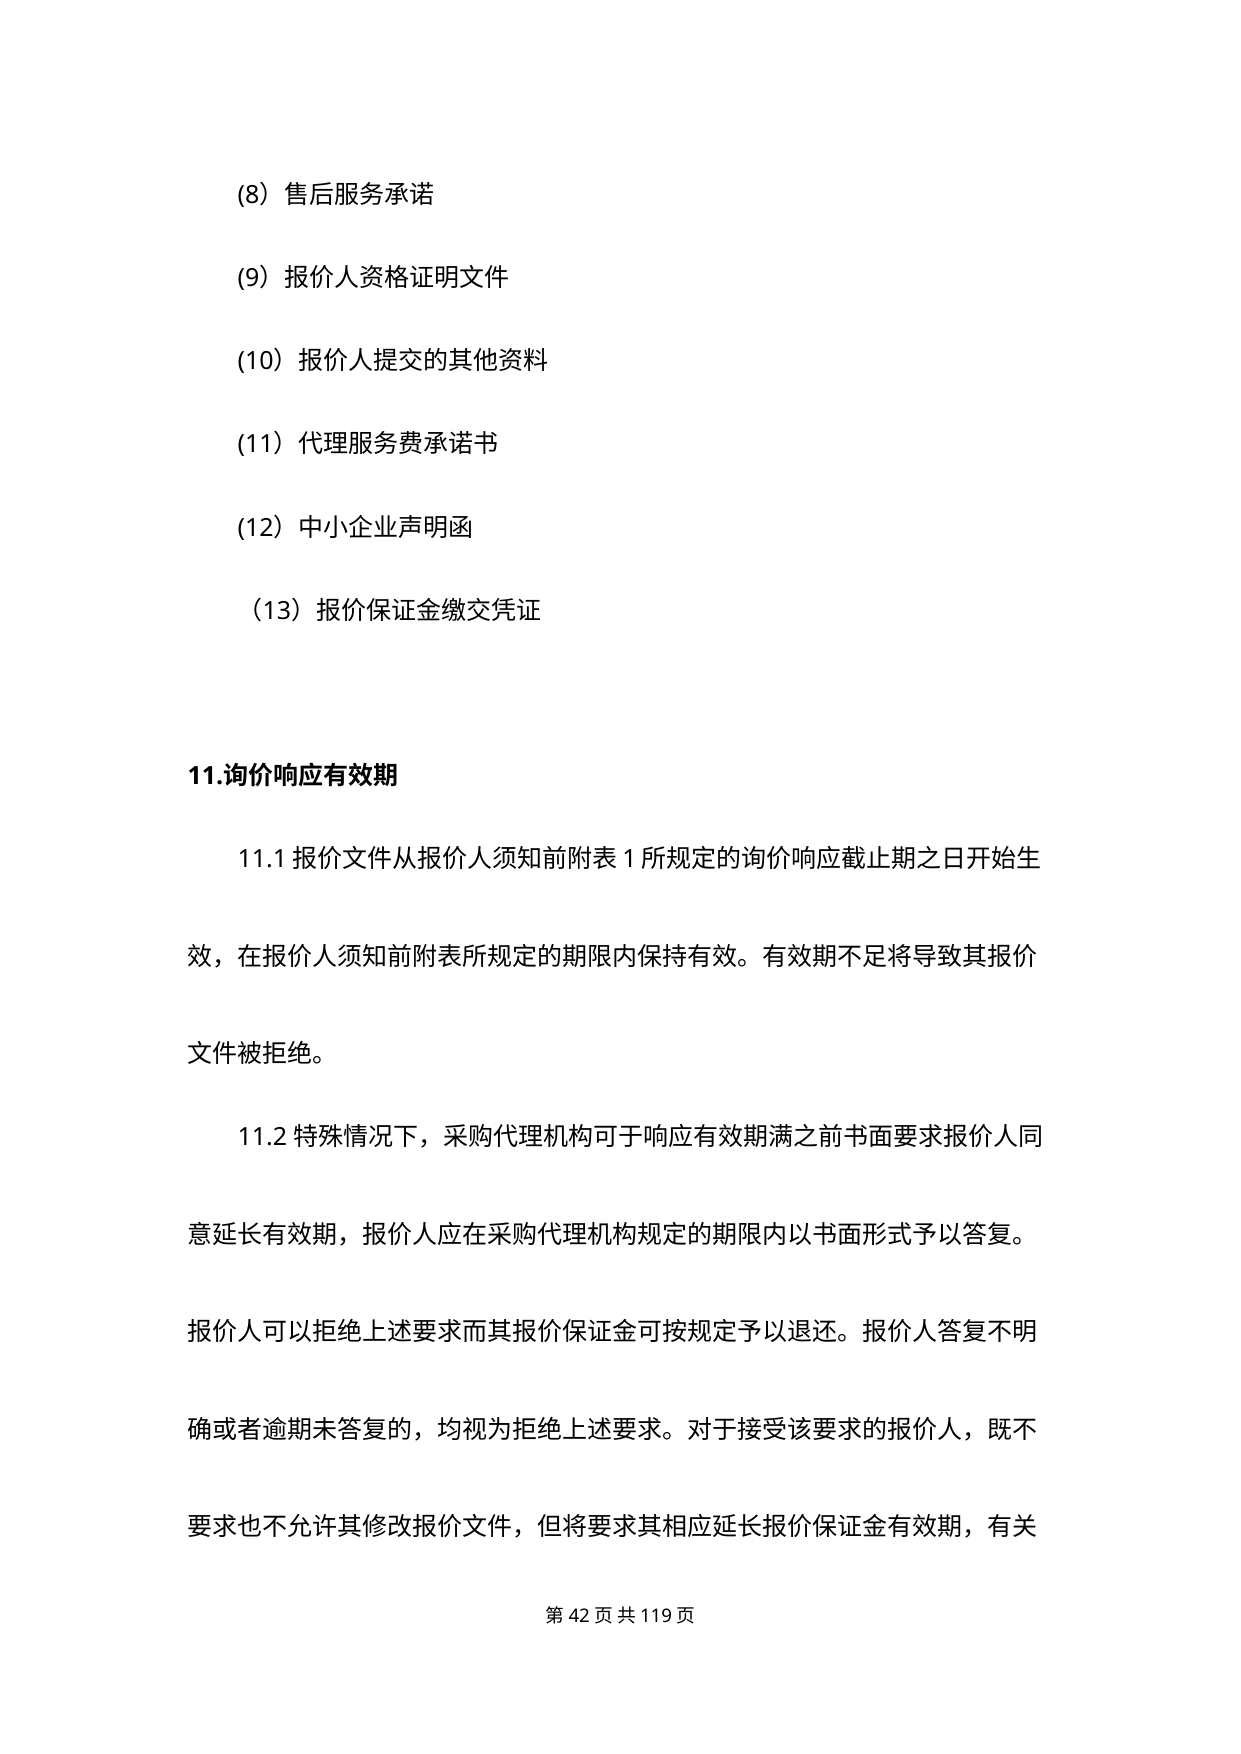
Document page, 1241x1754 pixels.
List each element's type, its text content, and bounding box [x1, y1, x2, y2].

text 11.1报价文件从报价人须知前附表1所规定的询价响应截止期之日开始生效，在报价人须知前附表所规定的期限内保持有效。有效期不足将导致其报价文件被拒绝。 [187, 824, 1053, 1084]
text (9）报价人资格证明文件 [187, 243, 1053, 308]
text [187, 1102, 1053, 1557]
text (10）报价人提交的其他资料 [187, 326, 1053, 391]
text 11.询价响应有效期 [187, 741, 1053, 806]
text （13）报价保证金缴交凭证 [187, 576, 1053, 641]
text (11）代理服务费承诺书 [187, 409, 1053, 474]
text (12）中小企业声明函 [187, 493, 1053, 558]
text (8）售后服务承诺 [187, 160, 1053, 225]
